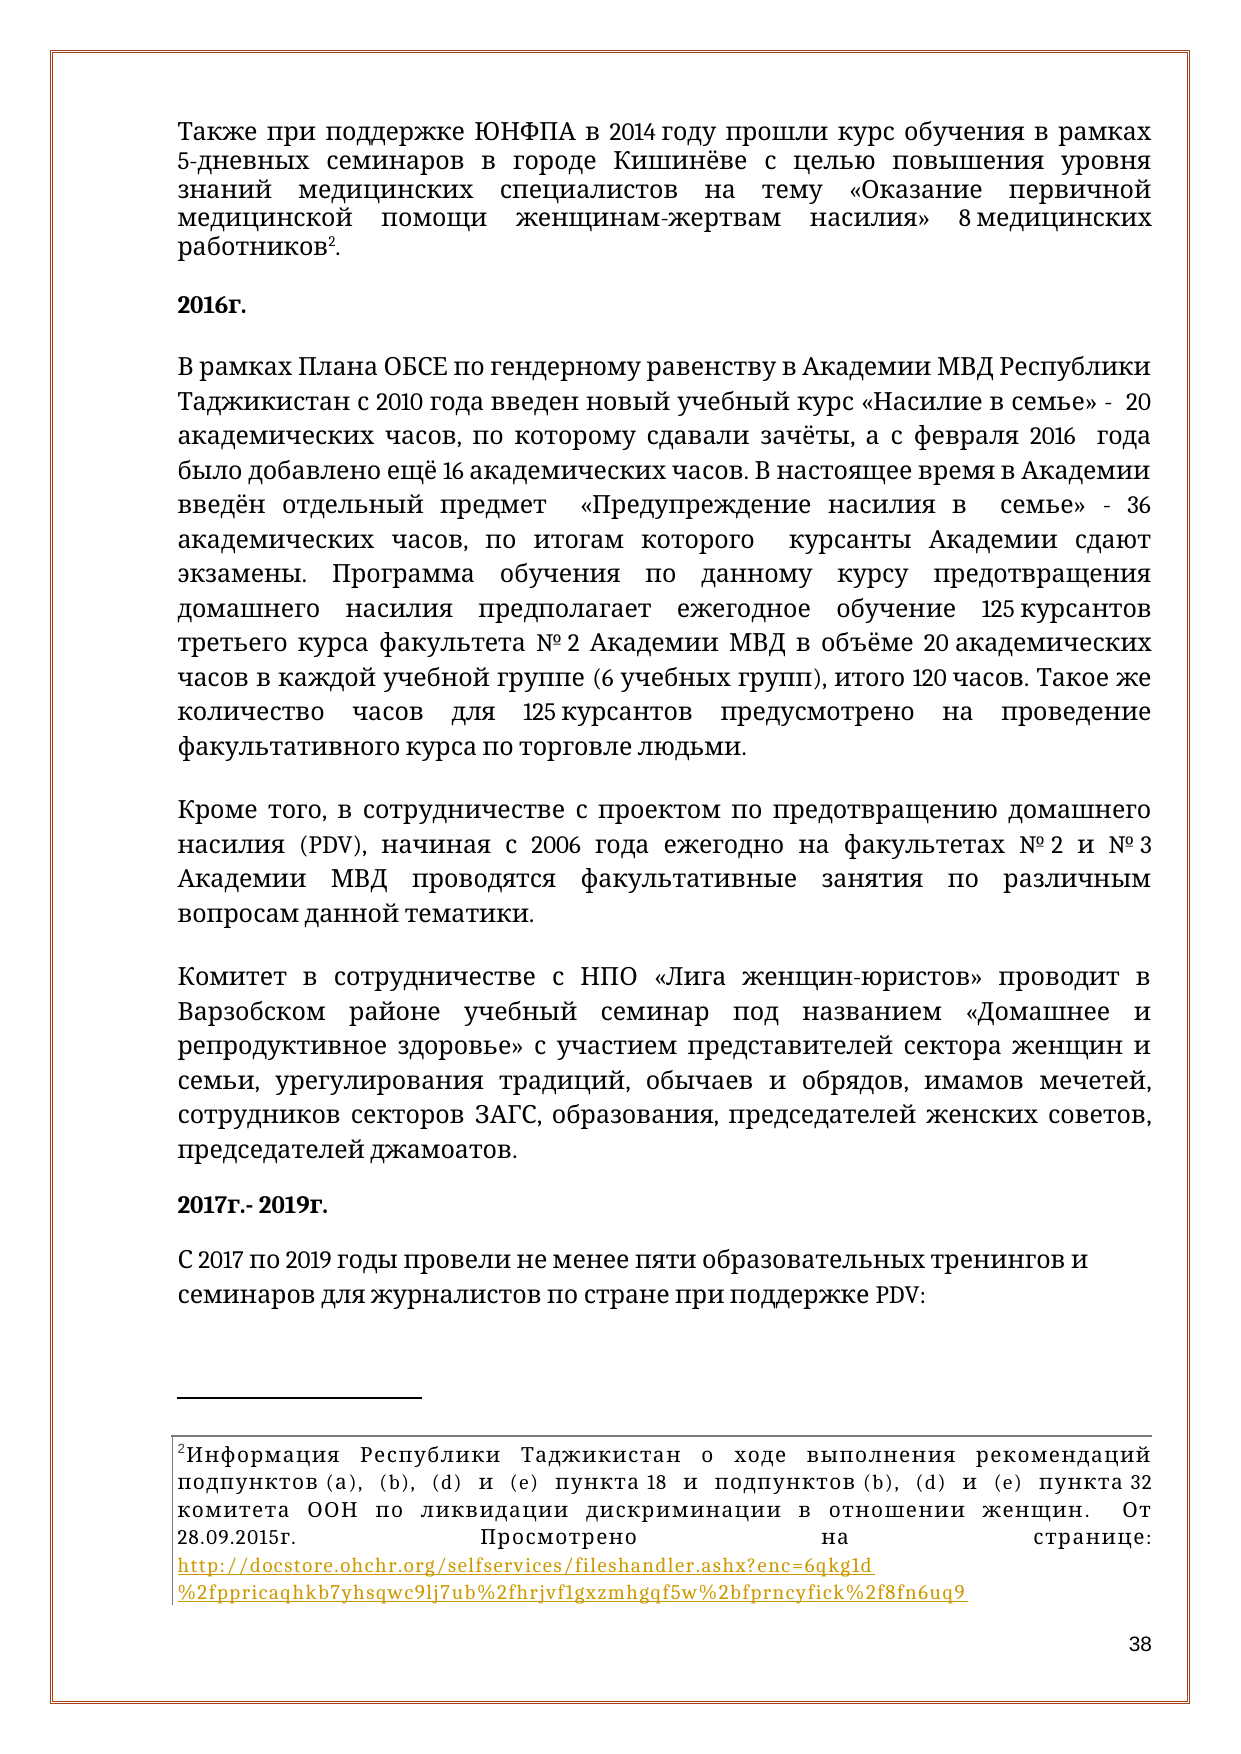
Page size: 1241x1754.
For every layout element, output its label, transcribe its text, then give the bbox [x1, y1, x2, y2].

text Комитет в сотрудничестве с НПО «Лига женщин-юристов» проводит в Варзобском районе учебный семинар под названием «Домашнее и репродуктивное здоровье» с участием представителей сектора женщин и семьи, урегулирования традиций, обычаев и обрядов, имамов мечетей, сотрудников секторов ЗАГС, образования, председателей женских советов, председателей джамоатов. [177, 963, 1152, 1164]
text Кроме того, в сотрудничестве с проектом по предотвращению домашнего насилия (PDV), начиная с 2006 года ежегодно на факультетах № 2 и № 3 Академии МВД проводятся факультативные занятия по различным вопросам данной тематики. [177, 796, 1152, 928]
text 2017г.- 2019г. [177, 1191, 1152, 1220]
text В рамках Плана ОБСЕ по гендерному равенству в Академии МВД Республики Таджикистан с 2010 года введен новый учебный курс «Насилие в семье» - 20 академических часов, по которому сдавали зачёты, а с февраля 2016 года было добавлено ещё 16 академических часов. В настоящее время в Академии введён отдельный предмет «Предупреждение насилия в семье» - 36 академических часов, по итогам которого курсанты Академии сдают экзамены. Программа обучения по данному курсу предотвращения домашнего насилия предполагает ежегодное обучение 125 курсантов третьего курса факультета № 2 Академии МВД в объёме 20 академических часов в каждой учебной группе (6 учебных групп), итого 120 часов. Такое же количество часов для 125 курсантов предусмотрено на проведение факультативного курса по торговле людьми. [177, 353, 1152, 761]
text С 2017 по 2019 годы провели не менее пяти образовательных тренингов и семинаров для журналистов по стране при поддержке PDV: [177, 1246, 1152, 1309]
text Также при поддержке ЮНФПА в 2014 году прошли курс обучения в рамках 5-дневных семинаров в городе Кишинёве с целью повышения уровня знаний медицинских специалистов на тему «Оказание первичной медицинской помощи женщинам-жертвам насилия» 8 медицинских работников. [177, 118, 1152, 262]
text 2016г. [177, 291, 1152, 320]
